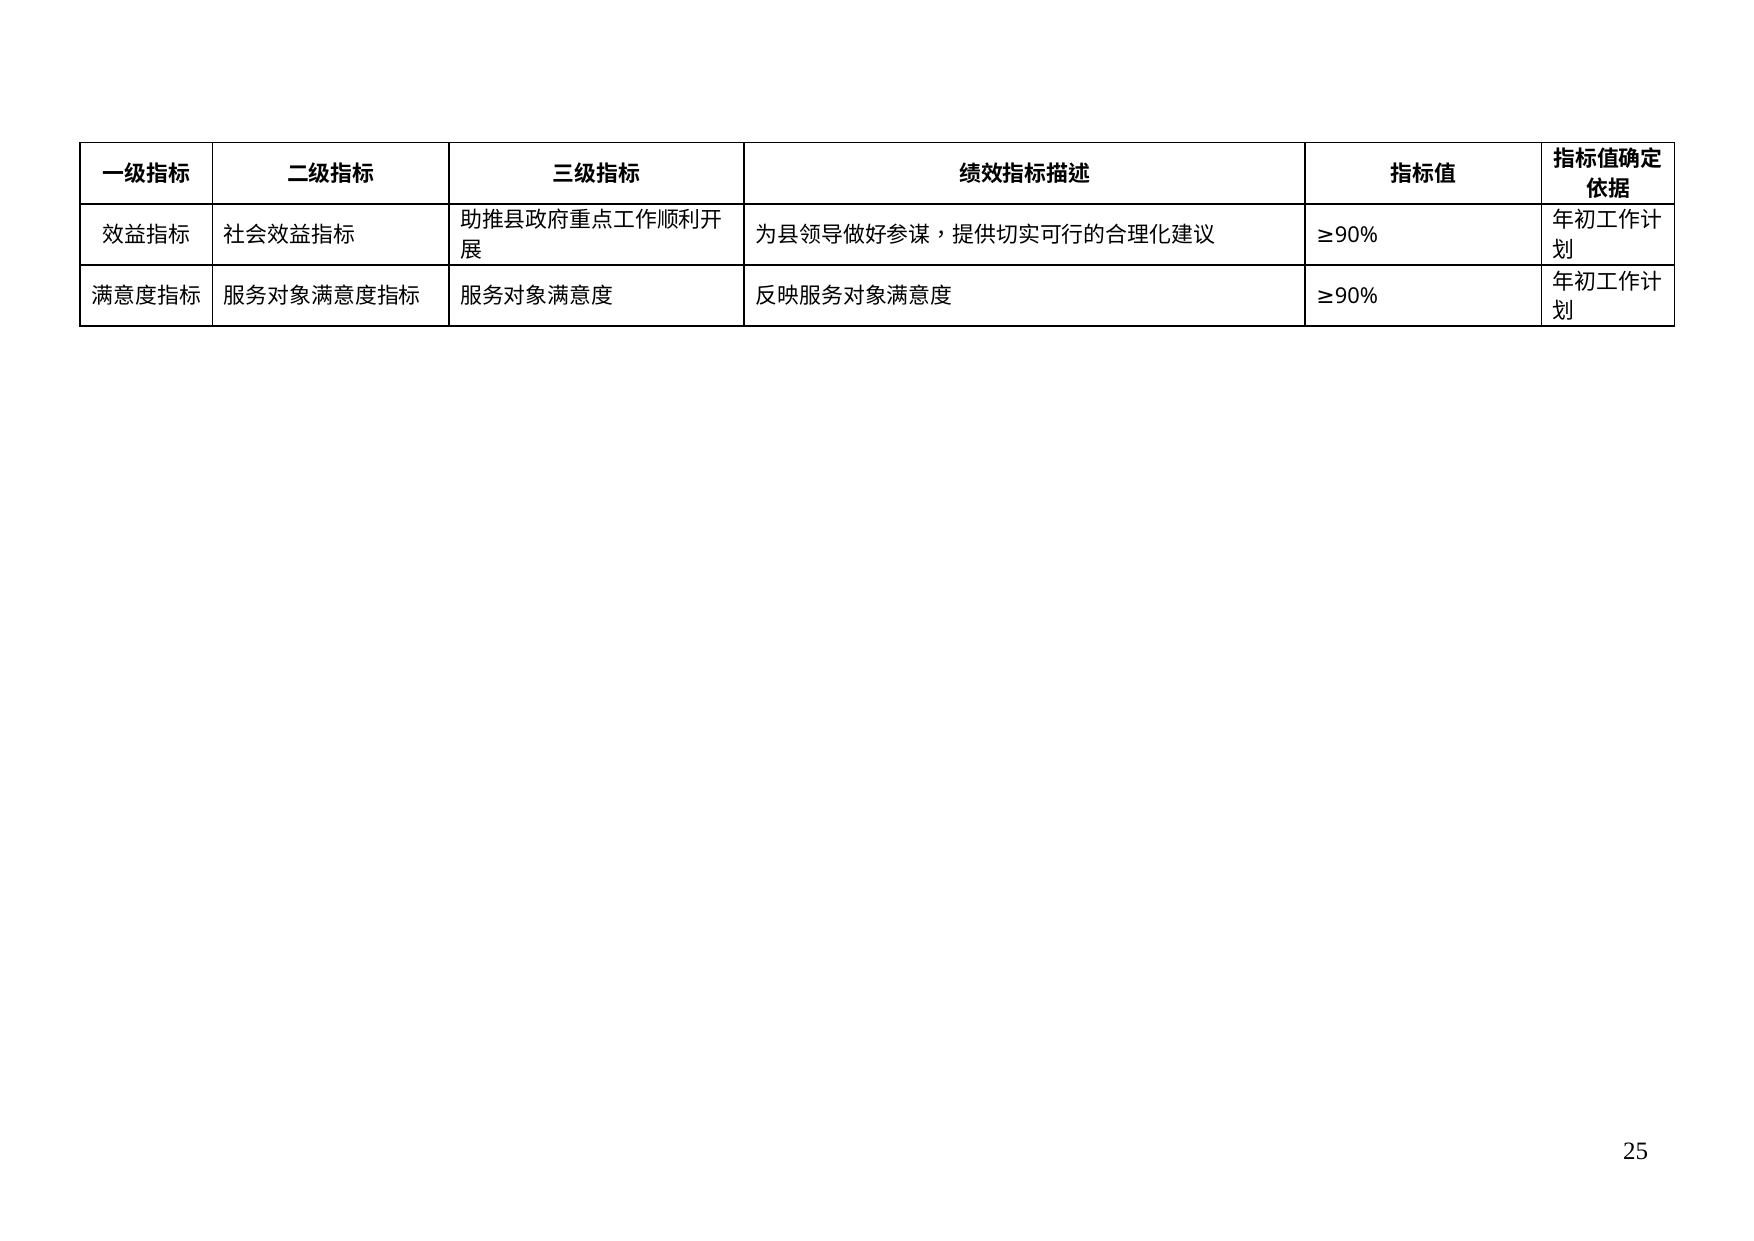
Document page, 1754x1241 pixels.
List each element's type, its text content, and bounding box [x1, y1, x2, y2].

table_cell 满意度指标 [81, 266, 212, 325]
table_header 指标值确定依据 [1542, 143, 1674, 203]
table_header 一级指标 [81, 143, 212, 203]
table_cell 效益指标 [81, 205, 212, 264]
table_cell 为县领导做好参谋，提供切实可行的合理化建议 [745, 205, 1304, 264]
table_cell 年初工作计划 [1542, 205, 1674, 264]
table_cell 服务对象满意度 [450, 266, 743, 325]
table_cell 社会效益指标 [213, 205, 448, 264]
table_cell 服务对象满意度指标 [213, 266, 448, 325]
table_cell ≥90% [1306, 266, 1541, 325]
table_header 三级指标 [450, 143, 743, 203]
table_cell 反映服务对象满意度 [745, 266, 1304, 325]
table_header 二级指标 [213, 143, 448, 203]
table_header 指标值 [1306, 143, 1541, 203]
table_cell 助推县政府重点工作顺利开展 [450, 205, 743, 264]
table_cell 年初工作计划 [1542, 266, 1674, 325]
table_cell ≥90% [1306, 205, 1541, 264]
table_header 绩效指标描述 [745, 143, 1304, 203]
